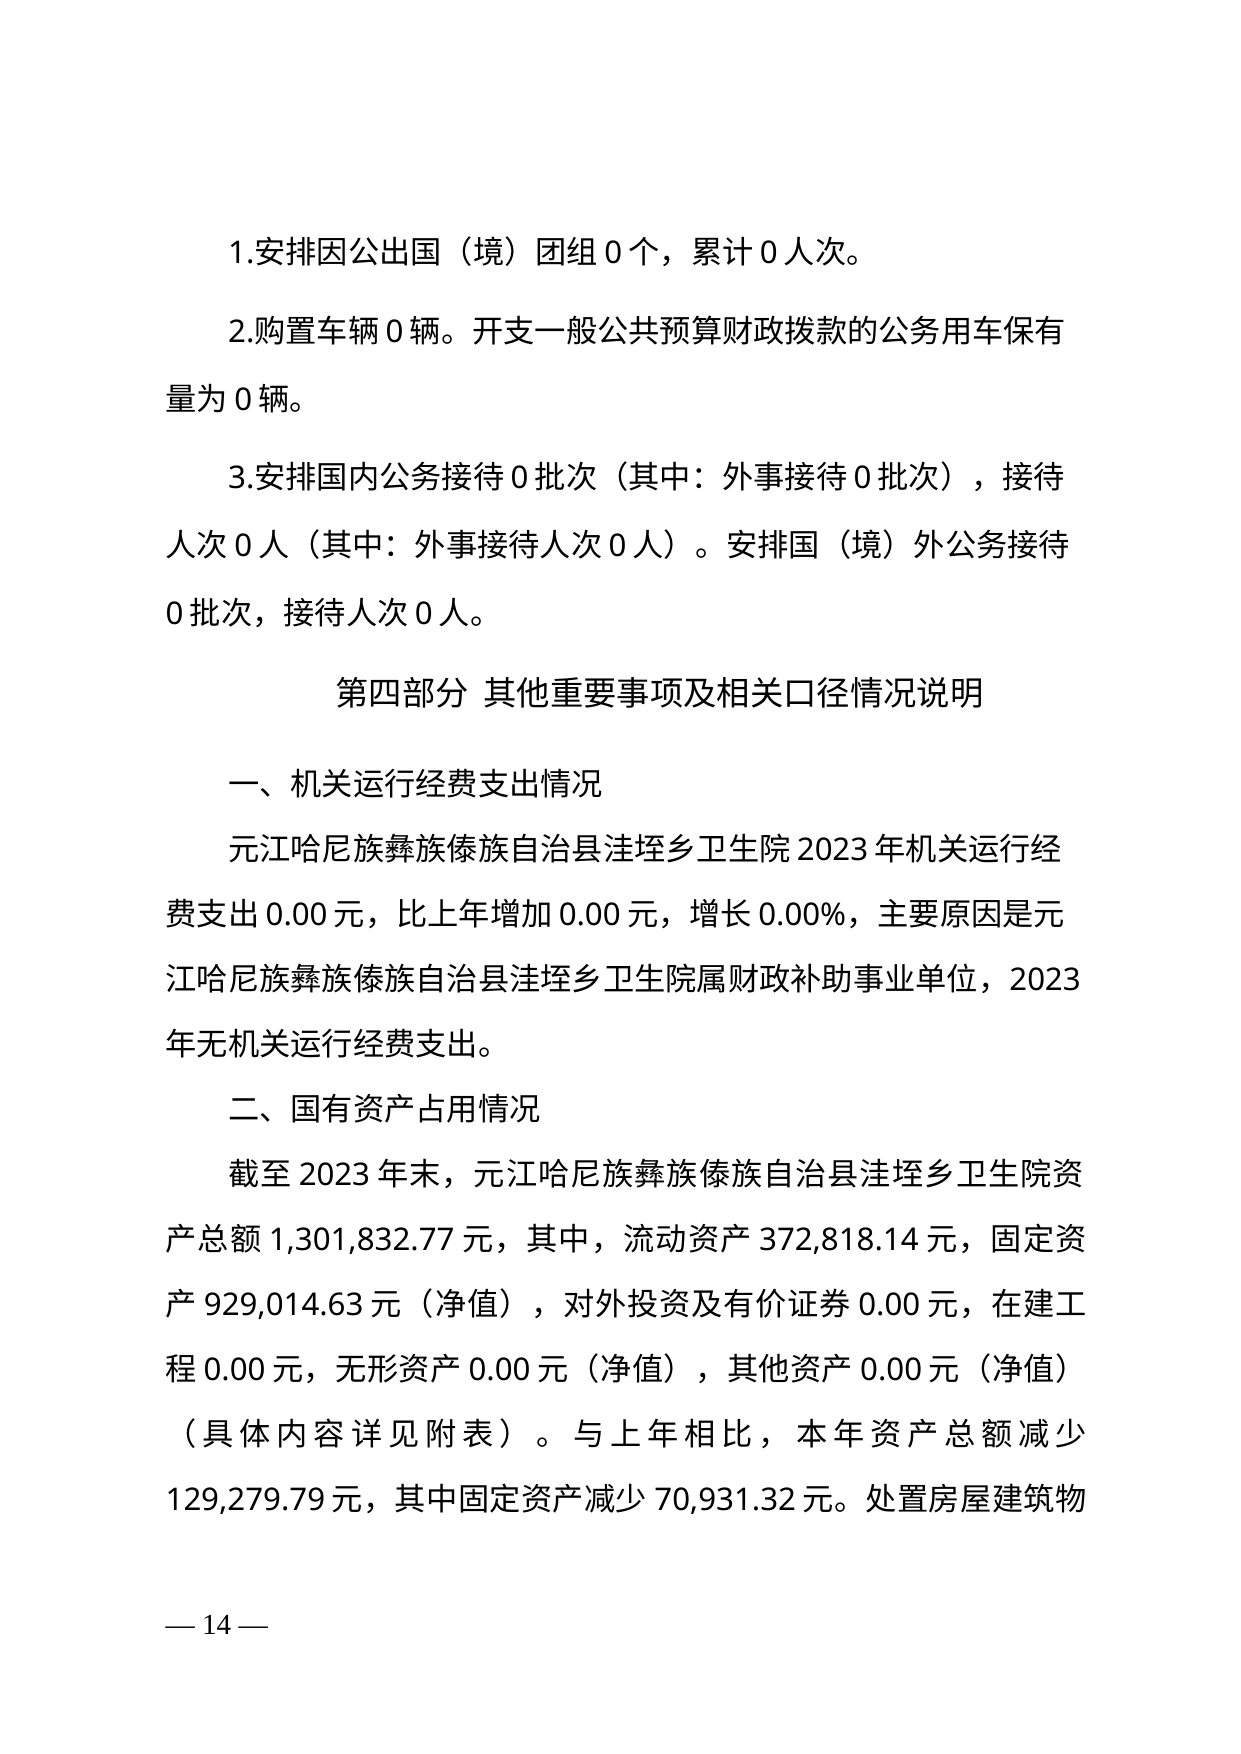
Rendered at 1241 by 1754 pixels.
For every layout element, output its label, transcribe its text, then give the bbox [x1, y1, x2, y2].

text 二、国有资产占用情况 [165, 1075, 1087, 1140]
text 第四部分 其他重要事项及相关口径情况说明 [165, 667, 1087, 715]
text 一、机关运行经费支出情况 [165, 750, 1087, 815]
text 1.安排因公出国（境）团组0个，累计0人次。 [165, 227, 1087, 273]
text 元江哈尼族彝族傣族自治县洼垤乡卫生院2023年机关运行经费支出0.00元，比上年增加0.00元，增长0.00%，主要原因是元江哈尼族彝族傣族自治县洼垤乡卫生院属财政补助事业单位，2023年无机关运行经费支出。 [165, 815, 1087, 1075]
text 3.安排国内公务接待0批次（其中：外事接待0批次），接待人次0人（其中：外事接待人次0人）。安排国（境）外公务接待0批次，接待人次0人。 [165, 452, 1087, 634]
text 2.购置车辆0辆。开支一般公共预算财政拨款的公务用车保有量为0辆。 [165, 306, 1087, 419]
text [165, 1140, 1087, 1530]
